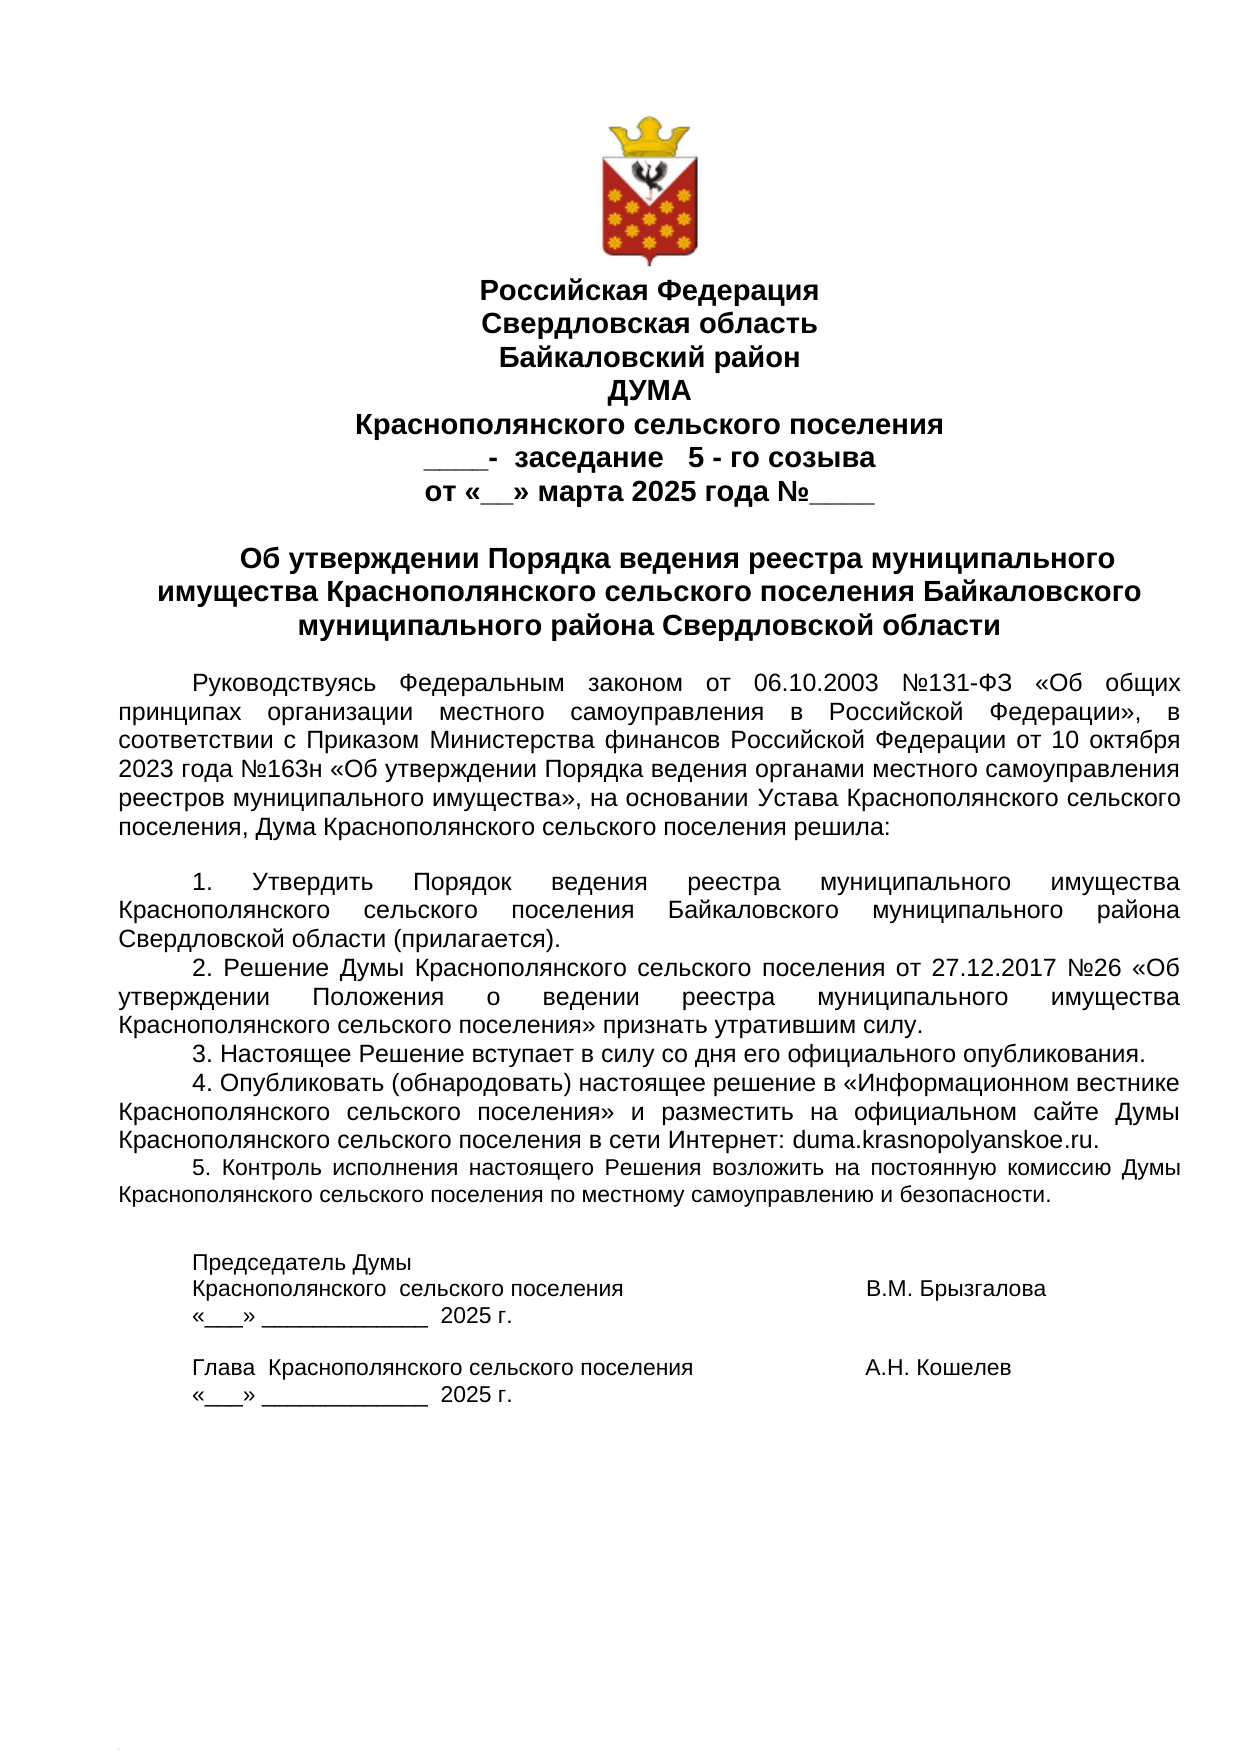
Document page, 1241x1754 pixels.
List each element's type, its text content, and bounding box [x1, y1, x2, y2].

text Председатель Думы [118, 1249, 1181, 1275]
text «___» _____________ 2025 г. [118, 1381, 1181, 1407]
text ____- заседание 5 - го созыва [118, 440, 1181, 474]
text Байкаловский район [118, 340, 1181, 373]
text Российская Федерация [118, 89, 1181, 306]
text «___» _____________ 2025 г. [118, 1302, 1181, 1328]
text 3. Настоящее Решение вступает в силу со дня его официального опубликования. [118, 1039, 1181, 1068]
text Краснополянского сельского поселения В.М. Брызгалова [118, 1275, 1181, 1302]
text Об утверждении Порядка ведения реестра муниципального имущества Краснополянского сельского поселения Байкаловского муниципального района Свердловской области [118, 541, 1181, 642]
text от «__» марта 2025 года №____ [118, 474, 1181, 507]
text 2. Решение Думы Краснополянского сельского поселения от 27.12.2017 №26 «Об утверждении Положения о ведении реестра муниципального имущества Краснополянского сельского поселения» признать утратившим силу. [118, 953, 1181, 1039]
text Краснополянского сельского поселения [118, 407, 1181, 440]
text ДУМА [118, 373, 1181, 407]
text Свердловская область [118, 306, 1181, 340]
title 4. Опубликовать (обнародовать) настоящее решение в «Информационном вестнике Краснополянского сельского поселения» и разместить на официальном сайте Думы Краснополянского сельского поселения в сети Интернет: duma.krasnopolyanskoe.ru. [118, 1068, 1181, 1154]
text Глава Краснополянского сельского поселения А.Н. Кошелев [118, 1354, 1181, 1381]
text 5. Контроль исполнения настоящего Решения возложить на постоянную комиссию Думы Краснополянского сельского поселения по местному самоуправлению и безопасности. [118, 1154, 1181, 1207]
text 1. Утвердить Порядок ведения реестра муниципального имущества Краснополянского сельского поселения Байкаловского муниципального района Свердловской области (прилагается). [118, 867, 1181, 953]
text Руководствуясь Федеральным законом от 06.10.2003 №131-ФЗ «Об общих принципах организации местного самоуправления в Российской Федерации», в соответствии с Приказом Министерства финансов Российской Федерации от 10 октября 2023 года №163н «Об утверждении Порядка ведения органами местного самоуправления реестров муниципального имущества», на основании Устава Краснополянского сельского поселения, Дума Краснополянского сельского поселения решила: [118, 668, 1181, 840]
